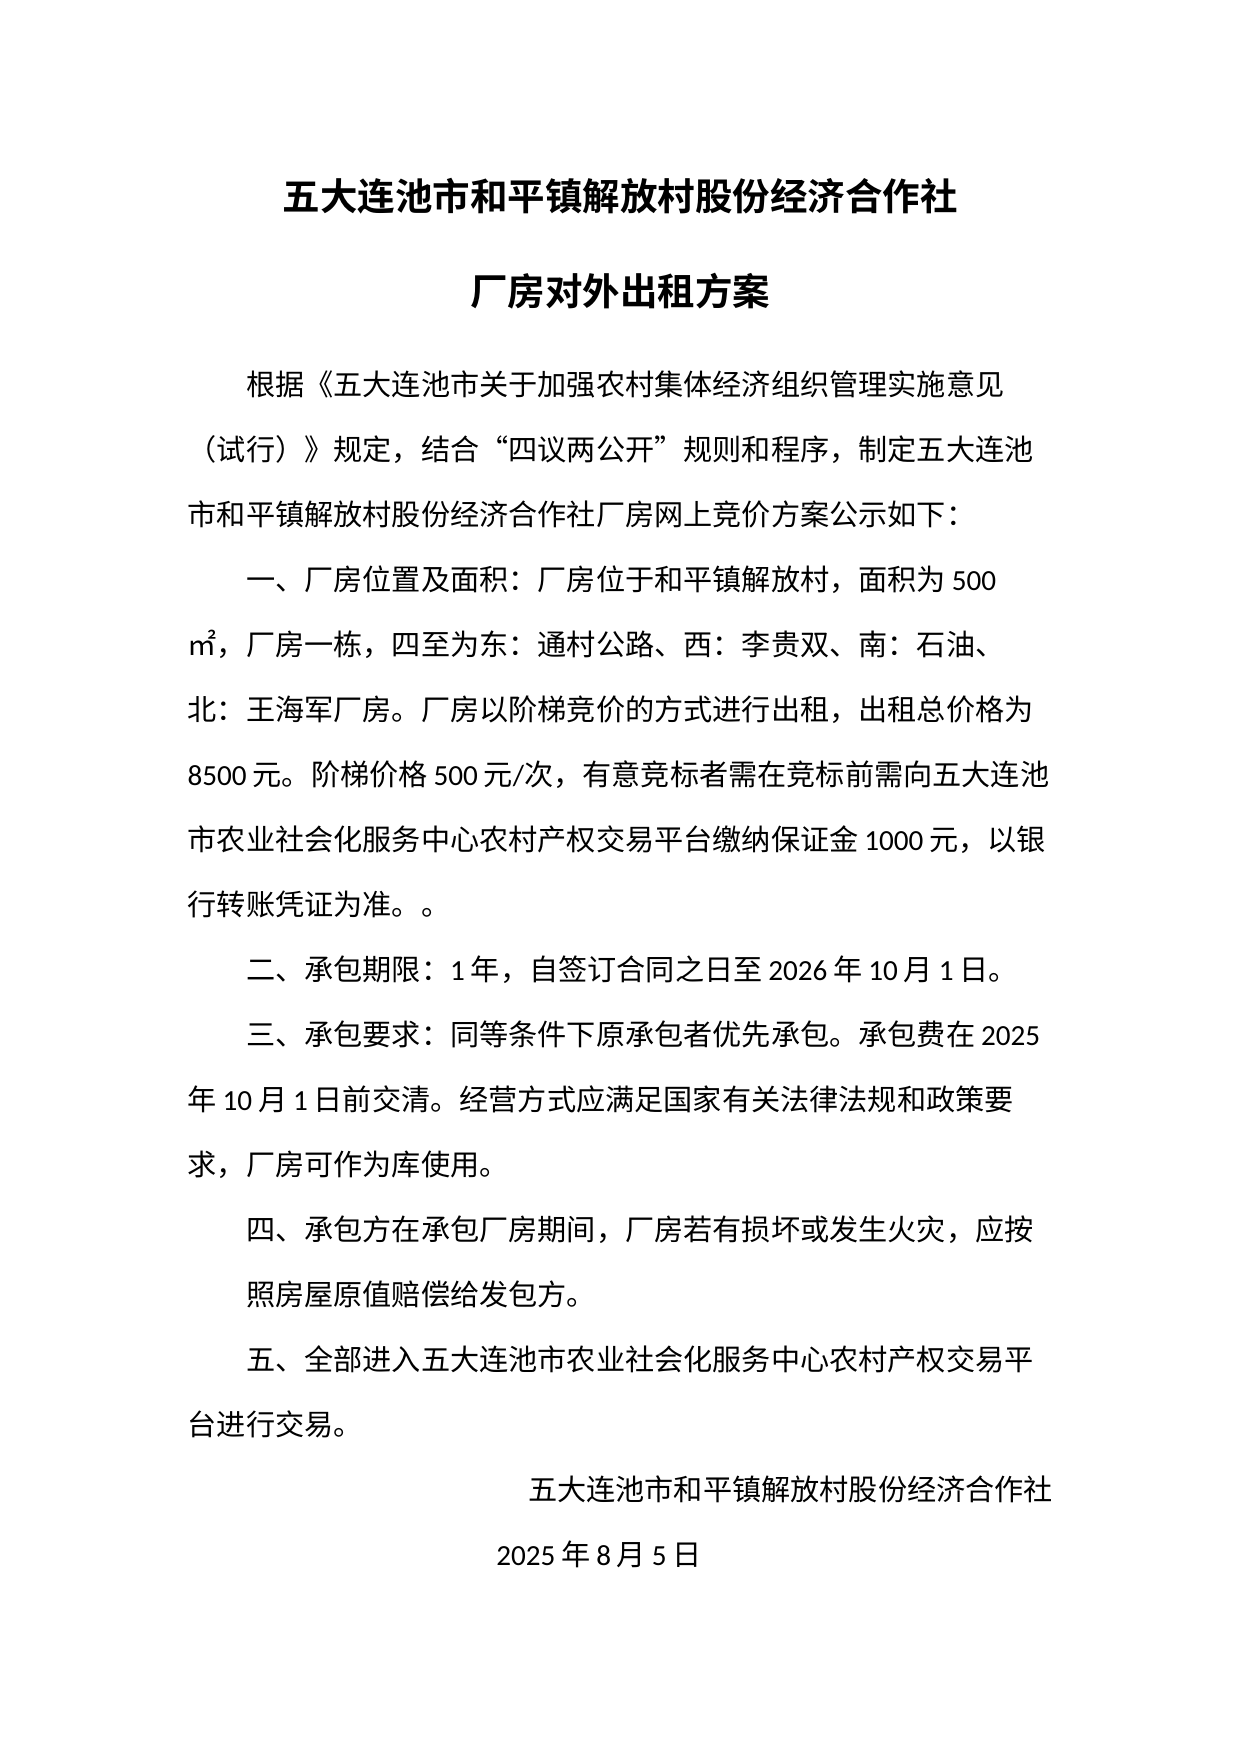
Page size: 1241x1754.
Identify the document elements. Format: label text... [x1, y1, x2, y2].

text 五、全部进入五大连池市农业社会化服务中心农村产权交易平台进行交易。 [187, 1325, 1053, 1455]
subtitle 厂房对外出租方案 [187, 256, 1053, 321]
list 承包期限：1年，自签订合同之日至2026年10月1日。 [187, 935, 1053, 1000]
text 根据《五大连池市关于加强农村集体经济组织管理实施意见（试行）》规定，结合“四议两公开”规则和程序，制定五大连池市和平镇解放村股份经济合作社厂房网上竞价方案公示如下： [187, 350, 1053, 545]
list 承包要求：同等条件下原承包者优先承包。承包费在2025年10月1日前交清。经营方式应满足国家有关法律法规和政策要求，厂房可作为库使用。 [187, 1000, 1053, 1195]
text 2025年8月5日 [187, 1520, 1053, 1585]
text 五大连池市和平镇解放村股份经济合作社 [187, 1455, 1053, 1520]
subtitle 五大连池市和平镇解放村股份经济合作社 [187, 162, 1053, 227]
list 厂房位置及面积：厂房位于和平镇解放村，面积为500㎡，厂房一栋，四至为东：通村公路、西：李贵双、南：石油、北：王海军厂房。厂房以阶梯竞价的方式进行出租，出租总价格为8500元。阶梯价格500元/次，有意竞标者需在竞标前需向五大连池市农业社会化服务中心农村产权交易平台缴纳保证金1000元，以银行转账凭证为准。。 [187, 545, 1053, 935]
text 四、承包方在承包厂房期间，厂房若有损坏或发生火灾，应按照房屋原值赔偿给发包方。 [246, 1195, 1053, 1325]
